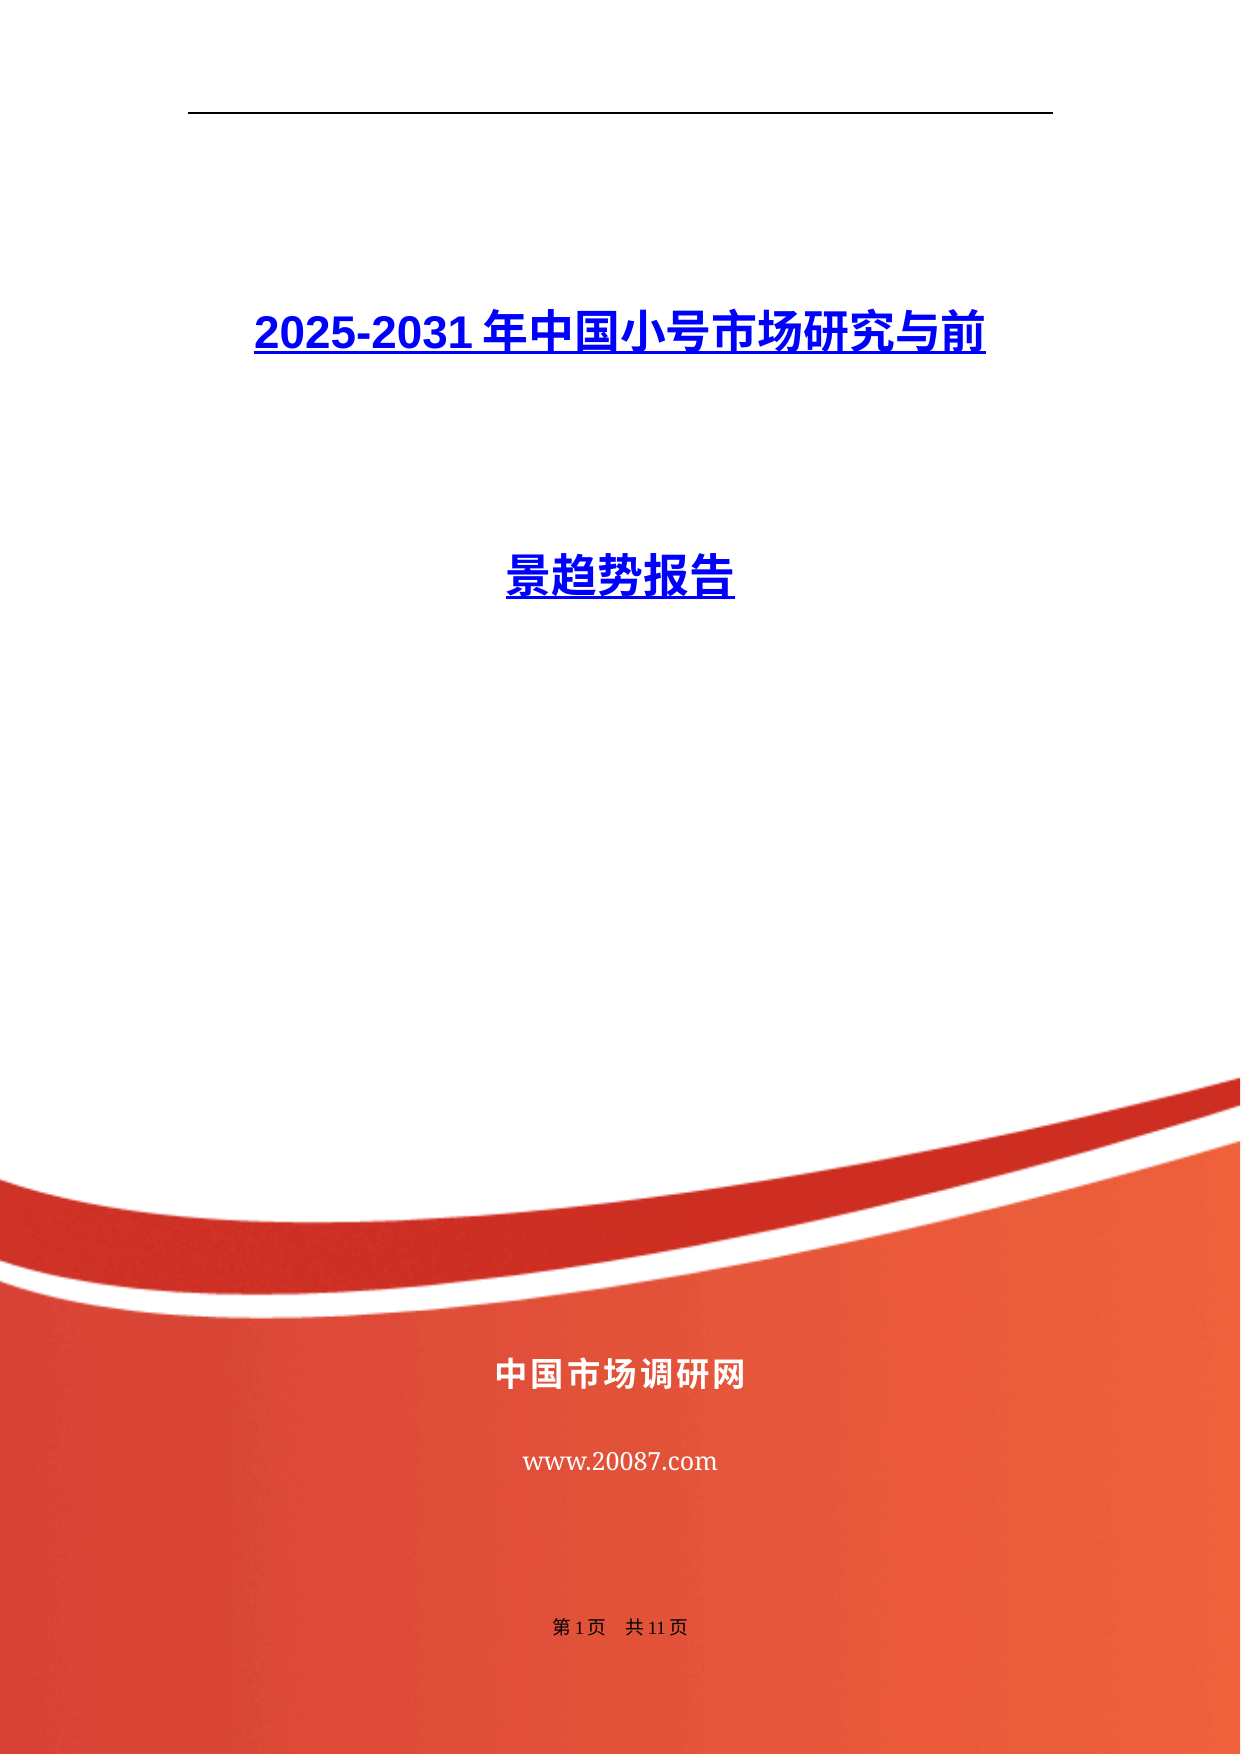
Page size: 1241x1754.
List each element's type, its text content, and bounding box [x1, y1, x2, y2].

table_header 2025-2031年中国小号市场研究与前景趋势报告 [188, 207, 1053, 773]
subtitle 中国市场调研网 [187, 1339, 1053, 1404]
picture [0, 1006, 1241, 1754]
text www.20087.com [187, 1428, 1053, 1493]
